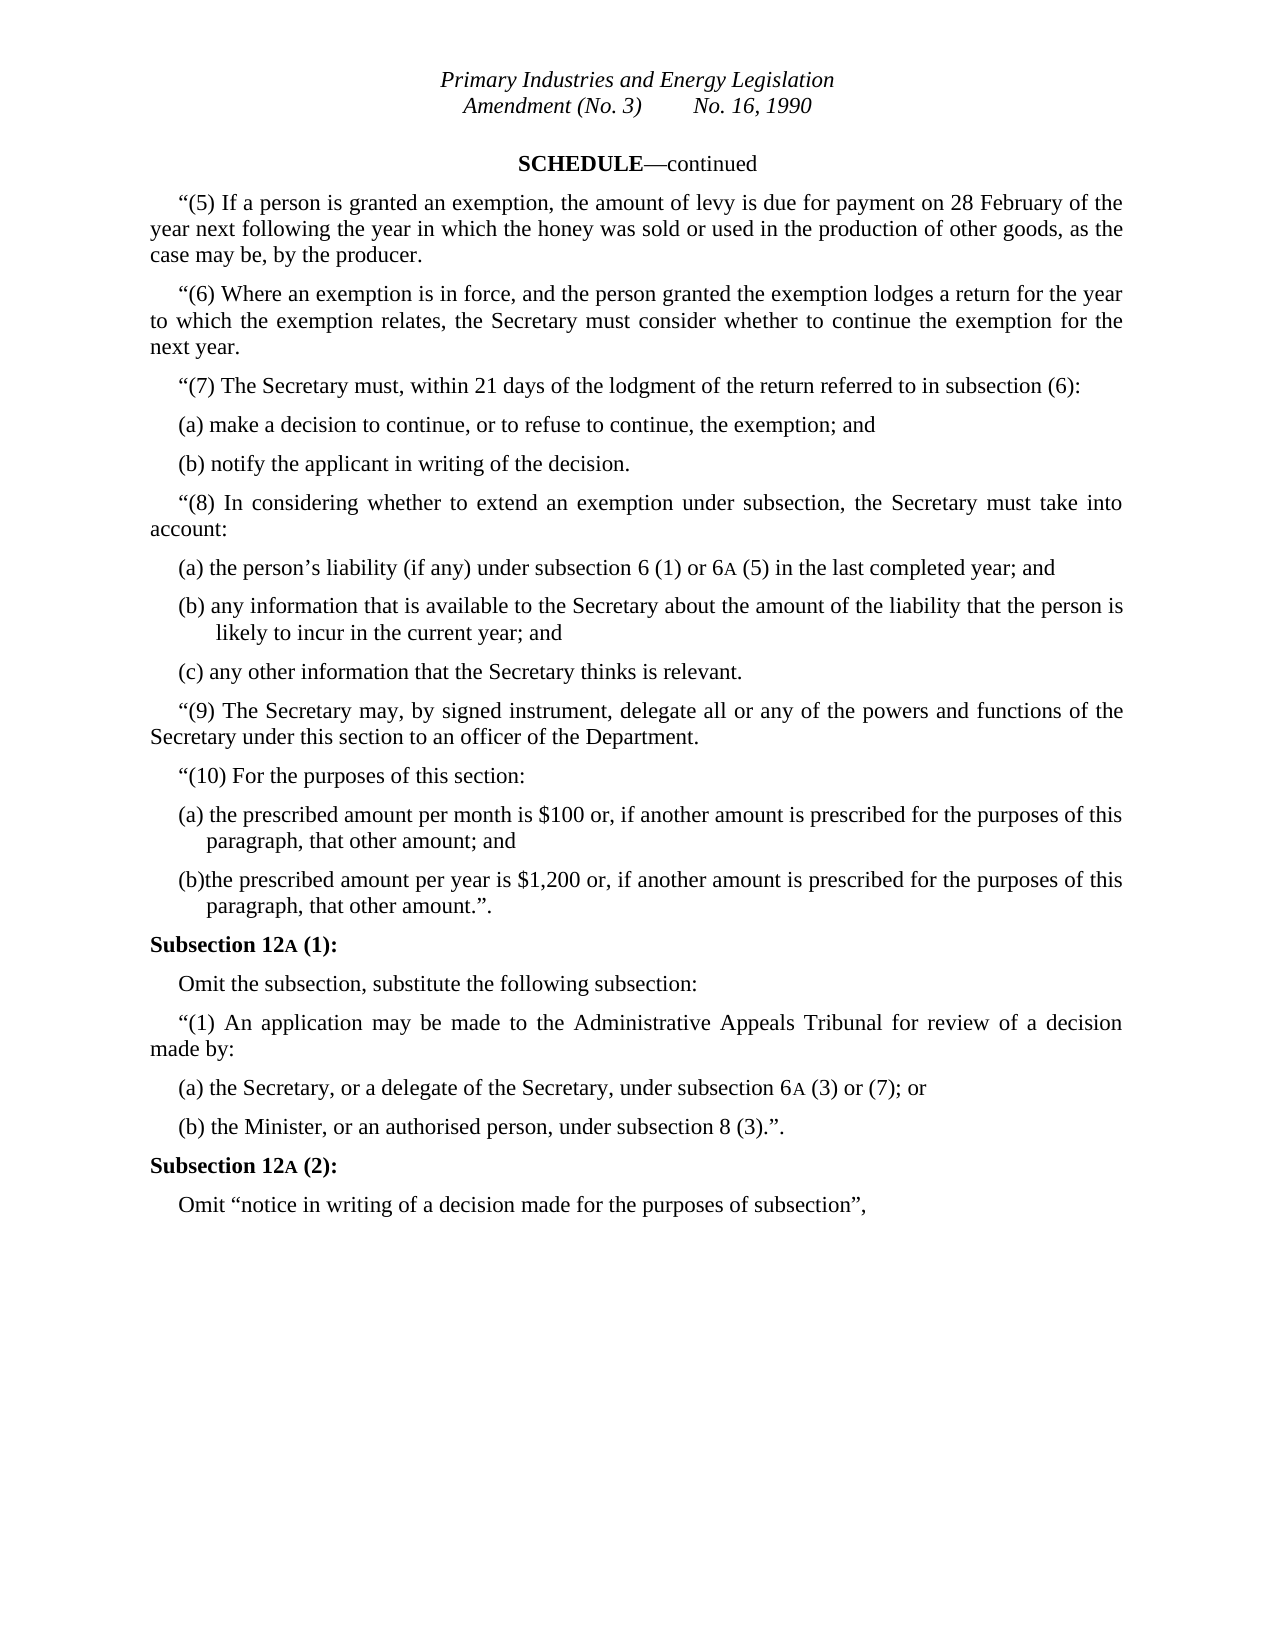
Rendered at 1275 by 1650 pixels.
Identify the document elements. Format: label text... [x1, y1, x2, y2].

text (a) make a decision to continue, or to refuse to continue, the exemption; and [178, 411, 1125, 437]
text Omit the subsection, substitute the following subsection: [178, 970, 1125, 996]
text (a) the Secretary, or a delegate of the Secretary, under subsection 6a (3) or (7); or [178, 1074, 1125, 1100]
text Omit “notice in writing of a decision made for the purposes of subsection”, [178, 1191, 1125, 1217]
text “(10) For the purposes of this section: [150, 762, 1125, 788]
text “(5) If a person is granted an exemption, the amount of levy is due for payment on 28 February of the year next following the year in which the honey was sold or used in the production of other goods, as the case may be, by the producer. [150, 189, 1125, 268]
text “(7) The Secretary must, within 21 days of the lodgment of the return referred to in subsection (6): [150, 372, 1125, 398]
text “(6) Where an exemption is in force, and the person granted the exemption lodges a return for the year to which the exemption relates, the Secretary must consider whether to continue the exemption for the next year. [150, 280, 1125, 359]
text (b) notify the applicant in writing of the decision. [178, 450, 1125, 476]
text (b) any information that is available to the Secretary about the amount of the liability that the person is likely to incur in the current year; and [178, 593, 1125, 645]
text (b)the prescribed amount per year is $1,200 or, if another amount is prescribed for the purposes of this paragraph, that other amount.”. [178, 866, 1125, 919]
text (c) any other information that the Secretary thinks is relevant. [178, 658, 1125, 684]
text (b) the Minister, or an authorised person, under subsection 8 (3).”. [178, 1113, 1125, 1139]
text Subsection 12a (1): [150, 931, 1125, 957]
text SCHEDULE—continued [150, 150, 1125, 176]
text (a) the person’s liability (if any) under subsection 6 (1) or 6a (5) in the last completed year; and [178, 554, 1125, 580]
text (a) the prescribed amount per month is $100 or, if another amount is prescribed for the purposes of this paragraph, that other amount; and [178, 801, 1125, 853]
text “(1) An application may be made to the Administrative Appeals Tribunal for review of a decision made by: [150, 1009, 1125, 1062]
text Subsection 12a (2): [150, 1152, 1125, 1178]
text “(9) The Secretary may, by signed instrument, delegate all or any of the powers and functions of the Secretary under this section to an officer of the Department. [150, 697, 1125, 749]
text “(8) In considering whether to extend an exemption under subsection, the Secretary must take into account: [150, 488, 1125, 541]
